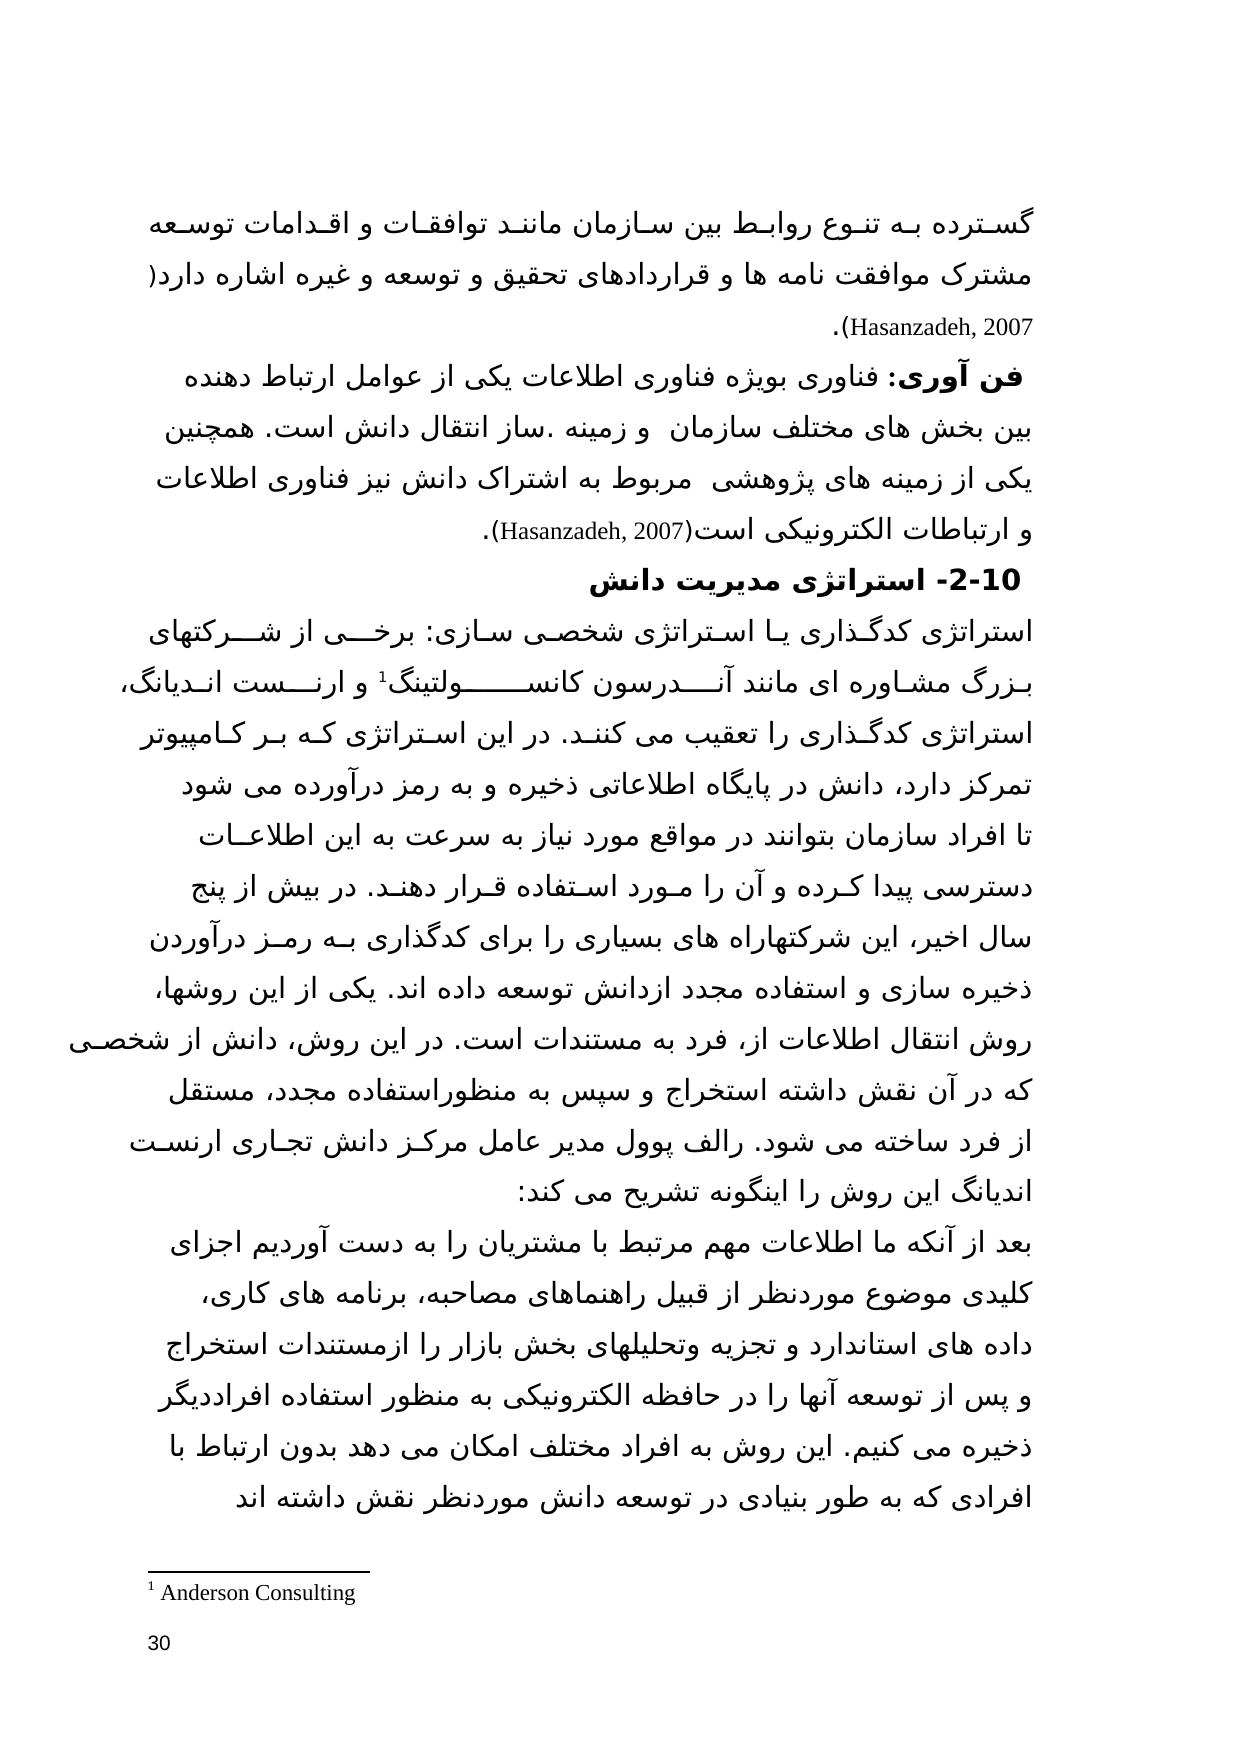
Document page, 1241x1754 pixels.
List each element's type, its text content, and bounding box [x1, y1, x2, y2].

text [148, 207, 1033, 343]
text فن آوری: فناوری بویژه فناوری اطلاعات یکی از عوامل ارتباط دهنده بین بخش های مختلف سازمان و زمینه .ساز انتقال دانش است. همچنین یکی از زمینه های پژوهشی مربوط به اشتراک دانش نیز فناوری اطلاعات و ارتباطات الکترونیکی است(Hasanzadeh, 2007). [148, 359, 1033, 547]
text استراتژی کدگذاری یا استراتژی شخصی سازی: برخــی از شــرکتهای بـزرگ مشـاوره ای مانند آنــــدرسون کانســــــولتینگ و ارنــست اندیانگ، استراتژی کدگذاری را تعقیب می کنند. در این استراتژی که بر کامپیوتر تمرکز دارد، دانش در پایگاه اطلاعاتی ذخیره و به رمز درآورده می شود تا افراد سازمان بتوانند در مواقع مورد نیاز به سرعت به این اطلاعات دسترسی پیدا کرده و آن را مورد استفاده قرار دهند. در بیش از پنج سال اخیر، این شرکتهاراه های بسیاری را برای کدگذاری به رمز درآوردن ذخیره سازی و استفاده مجدد ازدانش توسعه داده اند. یکی از این روشها، روش انتقال اطلاعات از، فرد به مستندات است. در این روش، دانش از شخصی که در آن نقش داشته استخراج و سپس به منظوراستفاده مجدد، مستقل از فرد ساخته می شود. رالف پوول مدیر عامل مرکز دانش تجاری ارنست اندیانگ این روش را اینگونه تشریح می کند: [148, 614, 1033, 1209]
text 2-10- استراتژی مدیریت دانش [148, 563, 1033, 597]
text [148, 1226, 1033, 1514]
